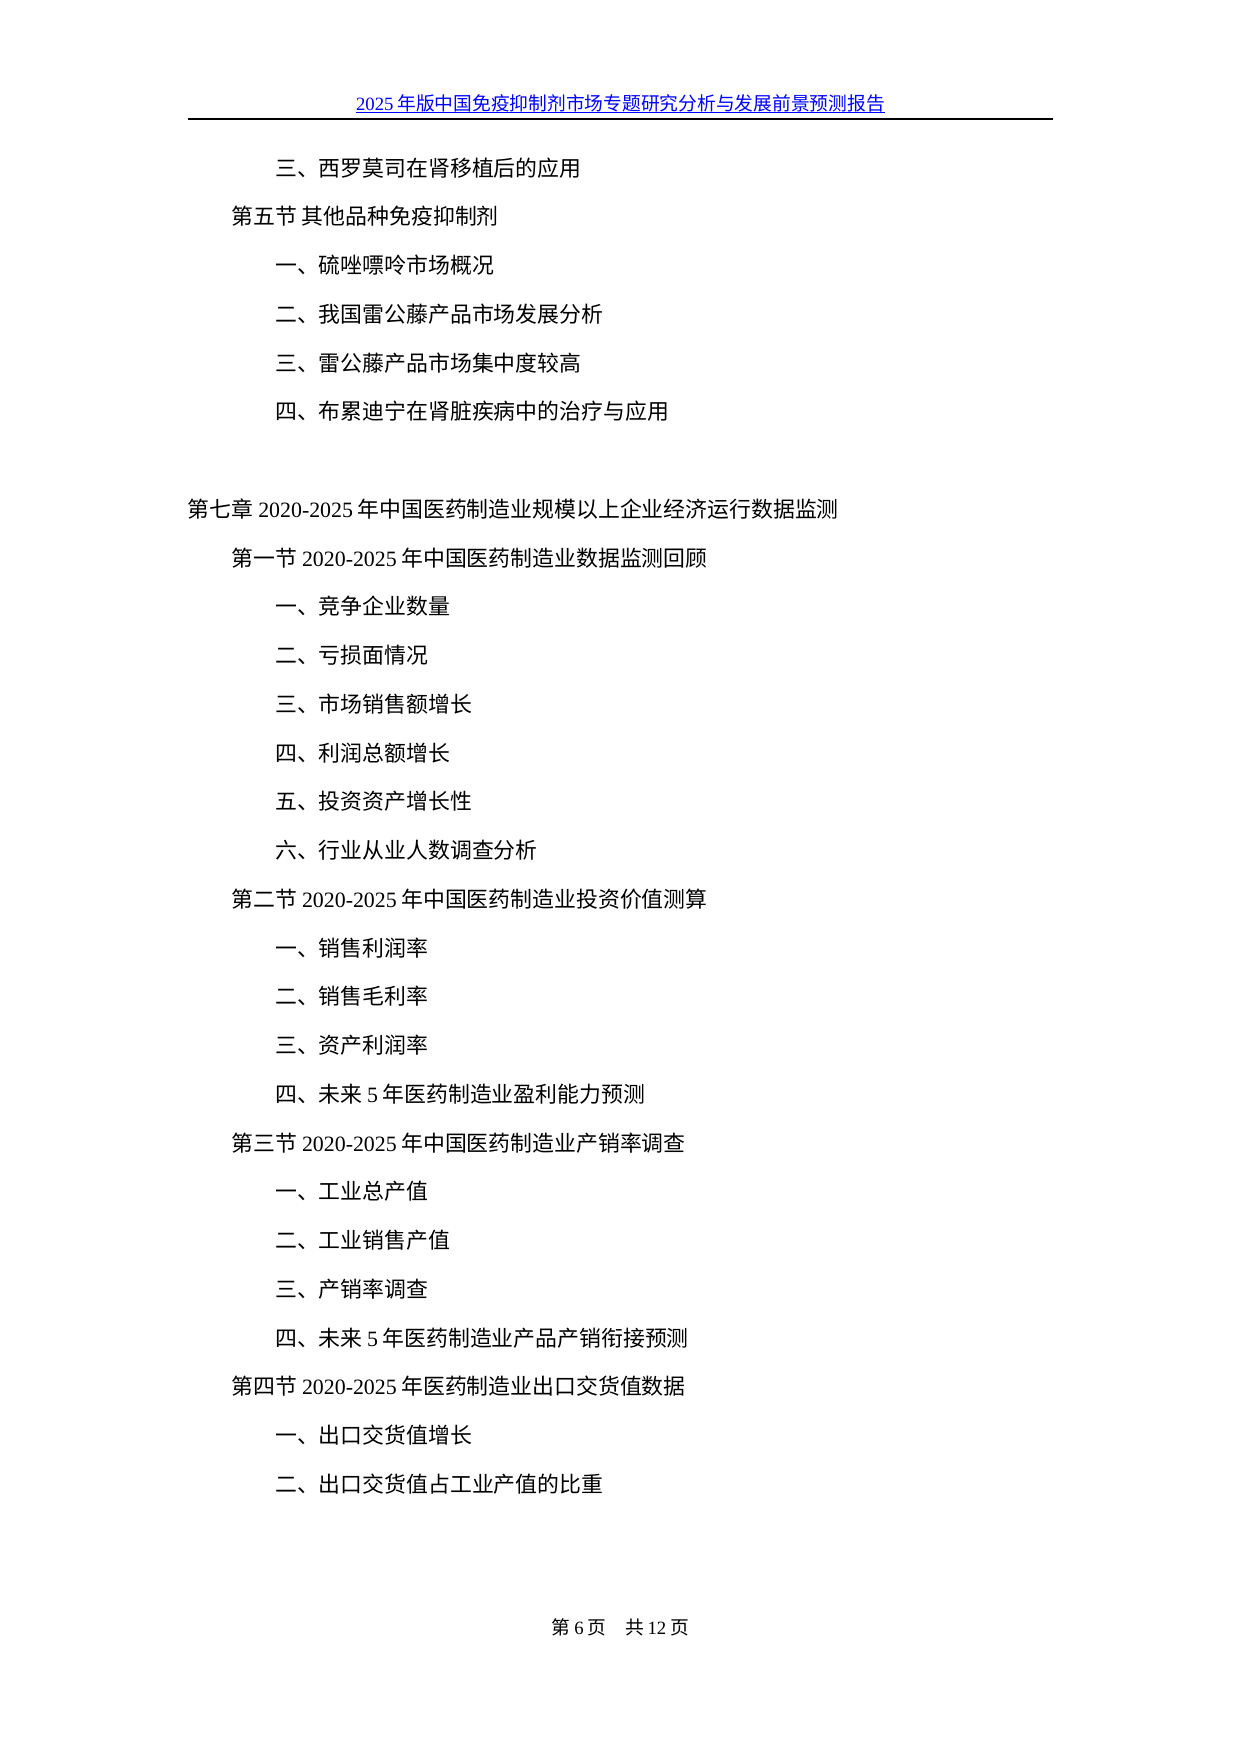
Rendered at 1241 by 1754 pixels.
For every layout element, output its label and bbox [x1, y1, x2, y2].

text [187, 150, 1053, 1499]
